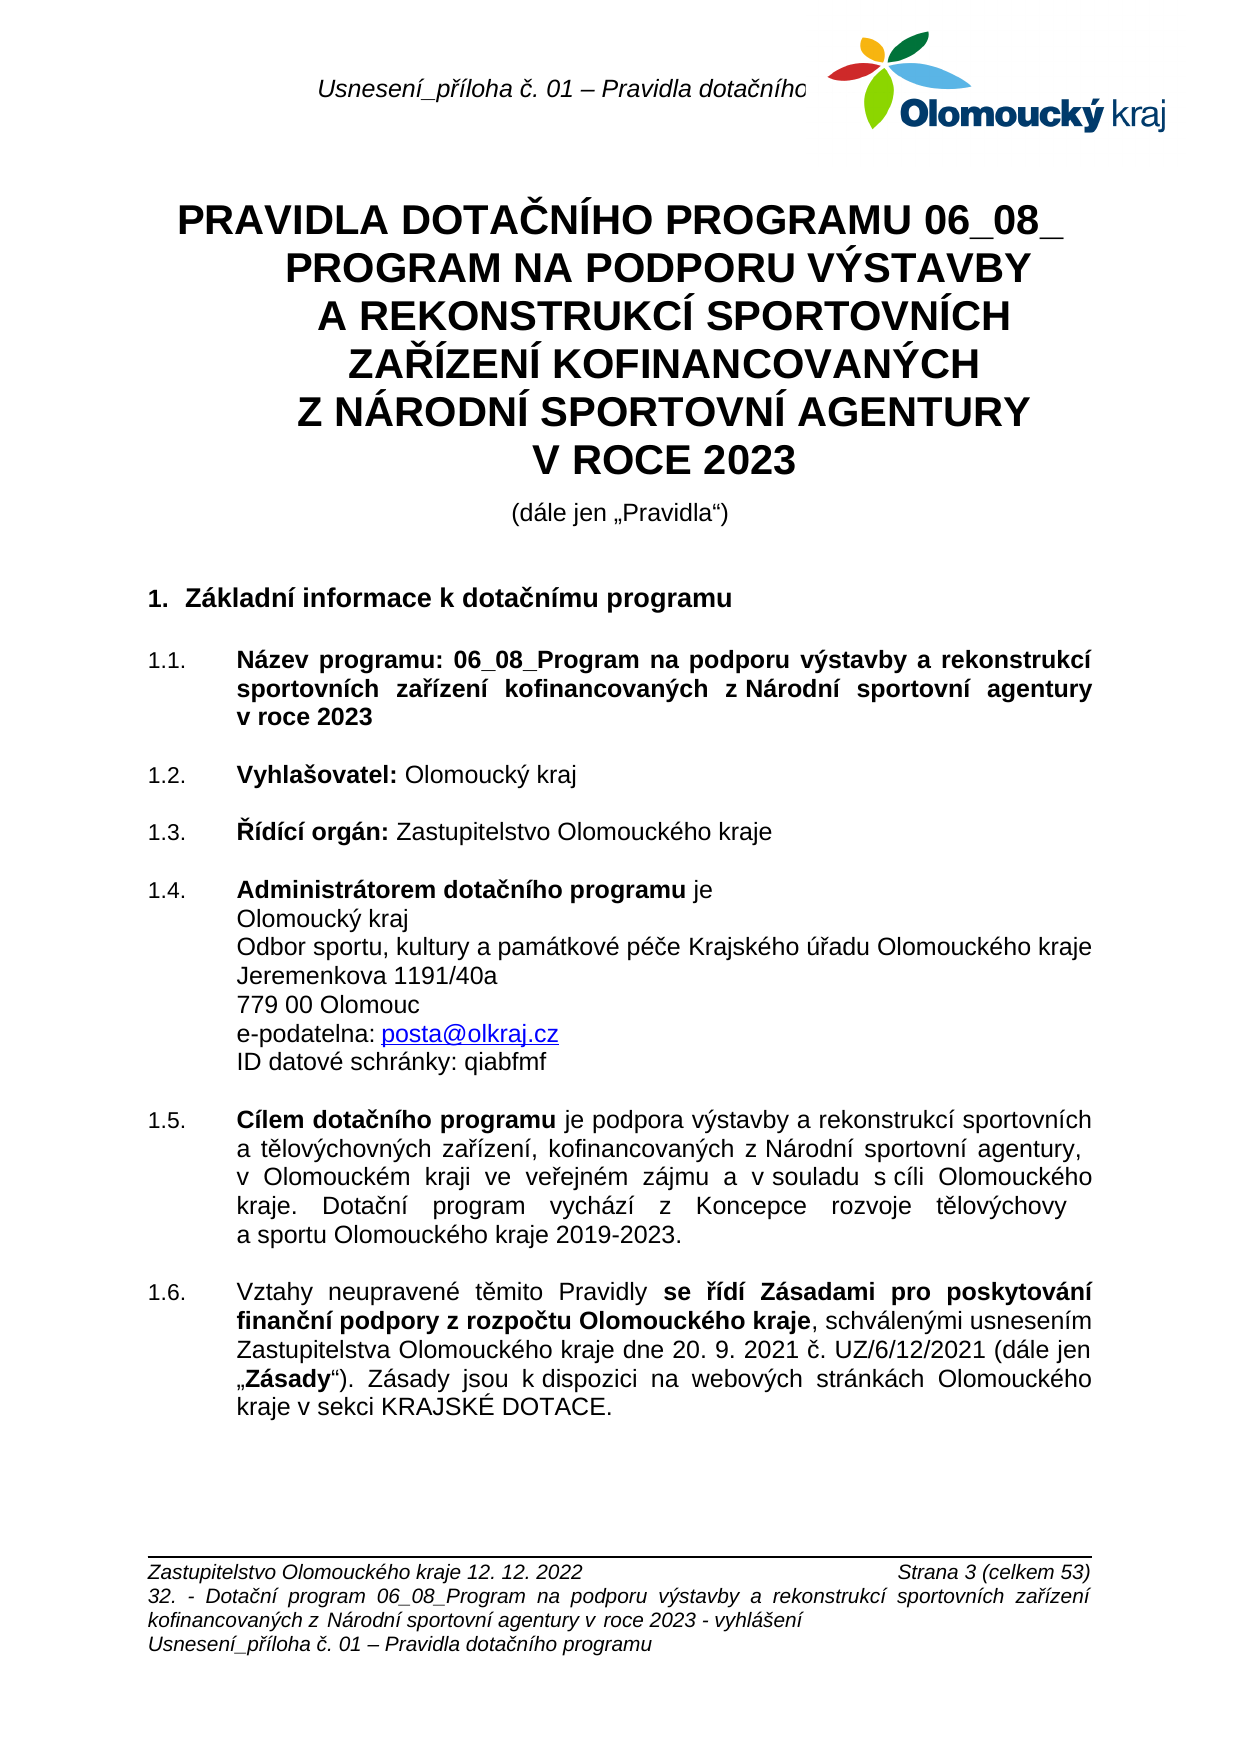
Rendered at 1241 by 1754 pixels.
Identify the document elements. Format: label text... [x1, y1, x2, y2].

text Odbor sportu, kultury a památkové péče Krajského úřadu Olomouckého kraje [236, 932, 1092, 961]
picture [805, 0, 1187, 167]
text Jeremenkova 1191/40a [236, 961, 1092, 990]
text Olomoucký kraj [236, 903, 1092, 932]
list Cílem dotačního programu je podpora výstavby a rekonstrukcí sportovních a tělovýchovných zařízení, kofinancovaných z Národní sportovní agentury, v Olomouckém kraji ve veřejném zájmu a v souladu s cíli Olomouckého kraje. Dotační program vychází z Koncepce rozvoje tělovýchovy a sportu Olomouckého kraje 2019-2023. [148, 1105, 1092, 1248]
text PRAVIDLA DOTAČNÍHO PROGRAMU 06_08_ PROGRAM NA PODPORU VÝSTAVBY A REKONSTRUKCÍ SPORTOVNÍCH ZAŘÍZENÍ KOFINANCOVANÝCH Z NÁRODNÍ SPORTOVNÍ AGENTURY V ROCE 2023 [148, 196, 1092, 483]
list Vyhlašovatel: Olomoucký kraj [148, 760, 1092, 788]
list Vztahy neupravené těmito Pravidly se řídí Zásadami pro poskytování finanční podpory z rozpočtu Olomouckého kraje, schválenými usnesením Zastupitelstva Olomouckého kraje dne 20. 9. 2021 č. UZ/6/12/2021 (dále jen „Zásady“). Zásady jsou k dispozici na webových stránkách Olomouckého kraje v sekci KRAJSKÉ DOTACE. [148, 1277, 1092, 1421]
list Základní informace k dotačnímu programu [148, 582, 1092, 613]
list Administrátorem dotačního programu je [148, 875, 1092, 903]
text (dále jen „Pravidla“) [148, 497, 1092, 526]
text 779 00 Olomouc [236, 990, 1092, 1018]
list Řídící orgán: Zastupitelstvo Olomouckého kraje [148, 817, 1092, 846]
text ID datové schránky: qiabfmf [236, 1047, 1092, 1076]
list Název programu: 06_08_Program na podporu výstavby a rekonstrukcí sportovních zařízení kofinancovaných z Národní sportovní agentury v roce 2023 [148, 645, 1092, 731]
text e-podatelna: posta@olkraj.cz [236, 1018, 1092, 1047]
